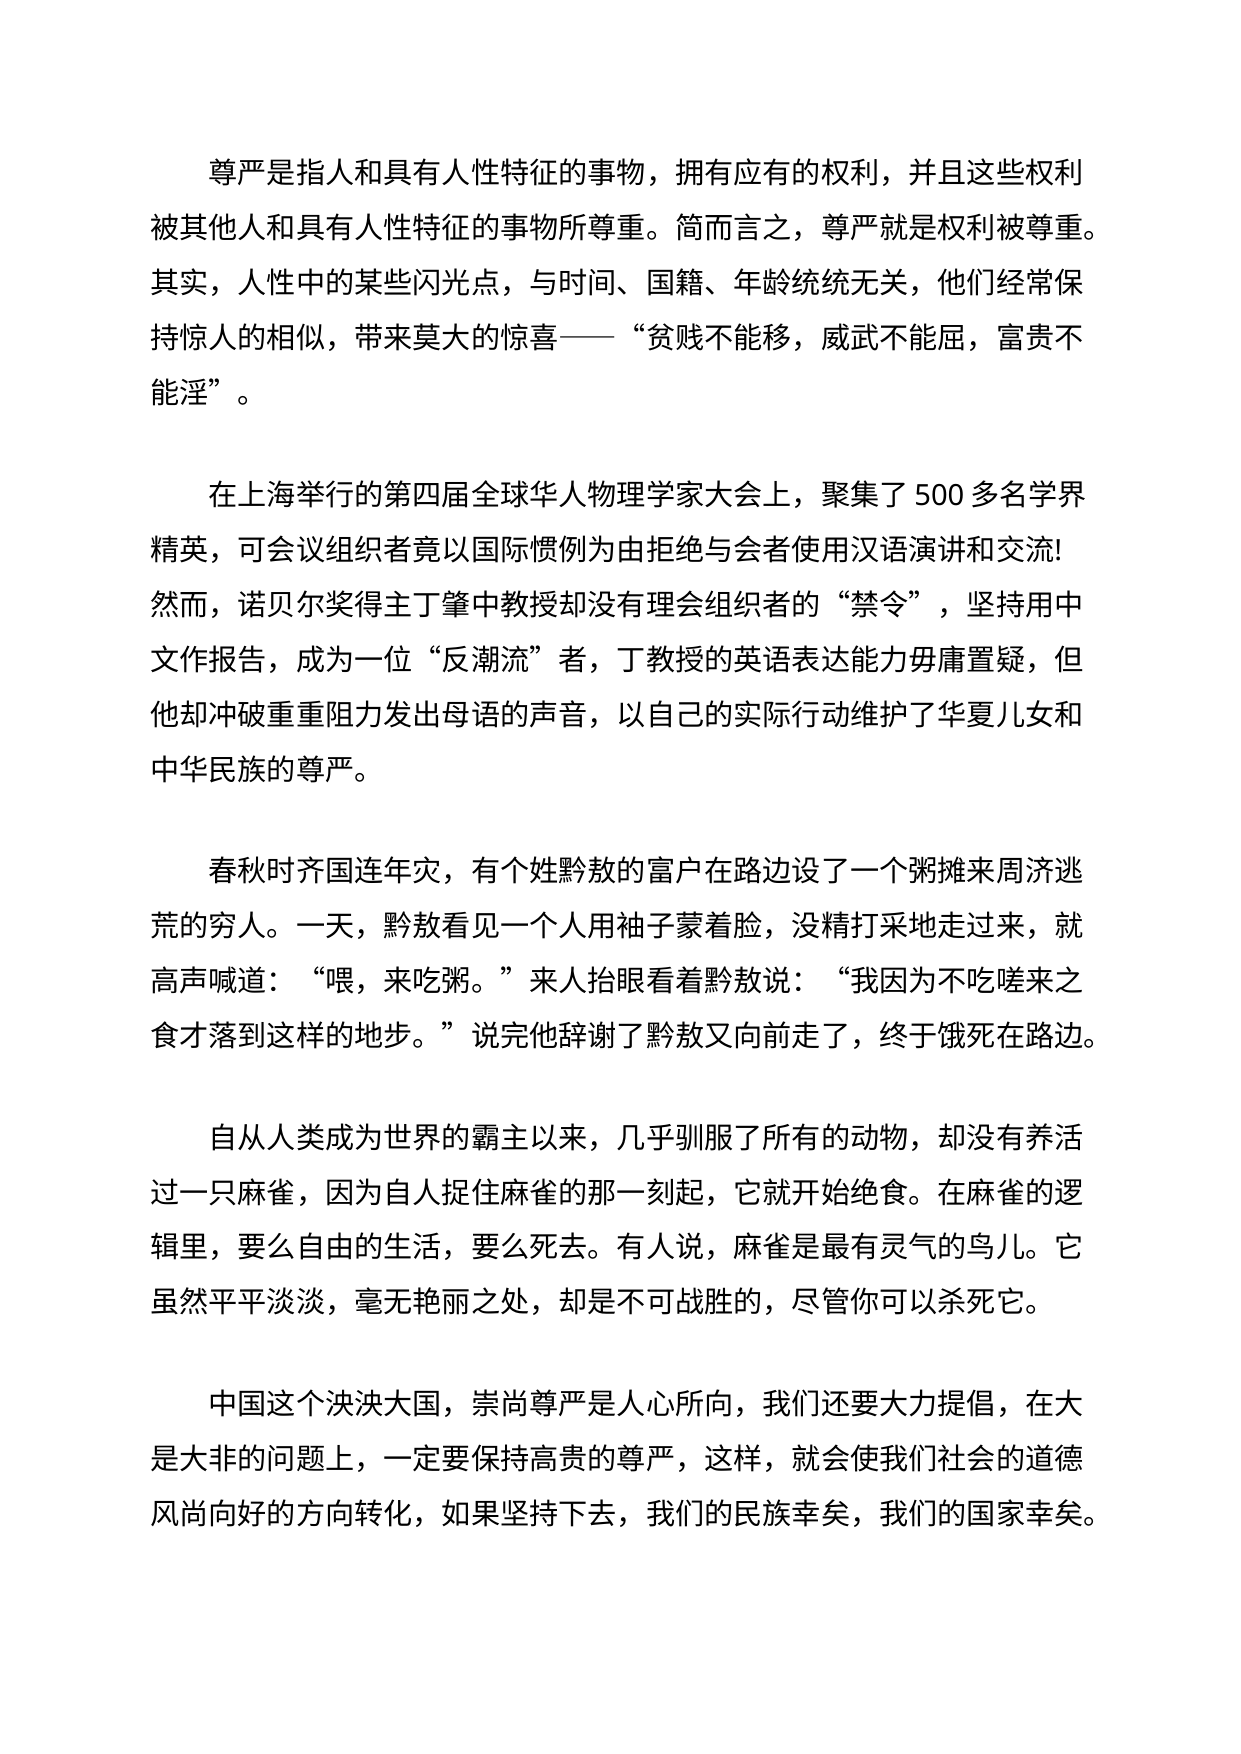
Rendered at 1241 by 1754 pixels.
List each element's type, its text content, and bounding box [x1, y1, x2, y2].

text 自从人类成为世界的霸主以来，几乎驯服了所有的动物，却没有养活过一只麻雀，因为自人捉住麻雀的那一刻起，它就开始绝食。在麻雀的逻辑里，要么自由的生活，要么死去。有人说，麻雀是最有灵气的鸟儿。它虽然平平淡淡，毫无艳丽之处，却是不可战胜的，尽管你可以杀死它。 [150, 1114, 1090, 1321]
text 春秋时齐国连年灾，有个姓黔敖的富户在路边设了一个粥摊来周济逃荒的穷人。一天，黔敖看见一个人用袖子蒙着脸，没精打采地走过来，就高声喊道：“喂，来吃粥。”来人抬眼看着黔敖说：“我因为不吃嗟来之食才落到这样的地步。”说完他辞谢了黔敖又向前走了，终于饿死在路边。 [150, 848, 1090, 1055]
text 尊严是指人和具有人性特征的事物，拥有应有的权利，并且这些权利被其他人和具有人性特征的事物所尊重。简而言之，尊严就是权利被尊重。其实，人性中的某些闪光点，与时间、国籍、年龄统统无关，他们经常保持惊人的相似，带来莫大的惊喜——“贫贱不能移，威武不能屈，富贵不能淫”。 [150, 150, 1090, 412]
text 中国这个泱泱大国，崇尚尊严是人心所向，我们还要大力提倡，在大是大非的问题上，一定要保持高贵的尊严，这样，就会使我们社会的道德风尚向好的方向转化，如果坚持下去，我们的民族幸矣，我们的国家幸矣。 [150, 1381, 1090, 1533]
text 在上海举行的第四届全球华人物理学家大会上，聚集了500多名学界精英，可会议组织者竟以国际惯例为由拒绝与会者使用汉语演讲和交流!然而，诺贝尔奖得主丁肇中教授却没有理会组织者的“禁令”，坚持用中文作报告，成为一位“反潮流”者，丁教授的英语表达能力毋庸置疑，但他却冲破重重阻力发出母语的声音，以自己的实际行动维护了华夏儿女和中华民族的尊严。 [150, 471, 1090, 788]
